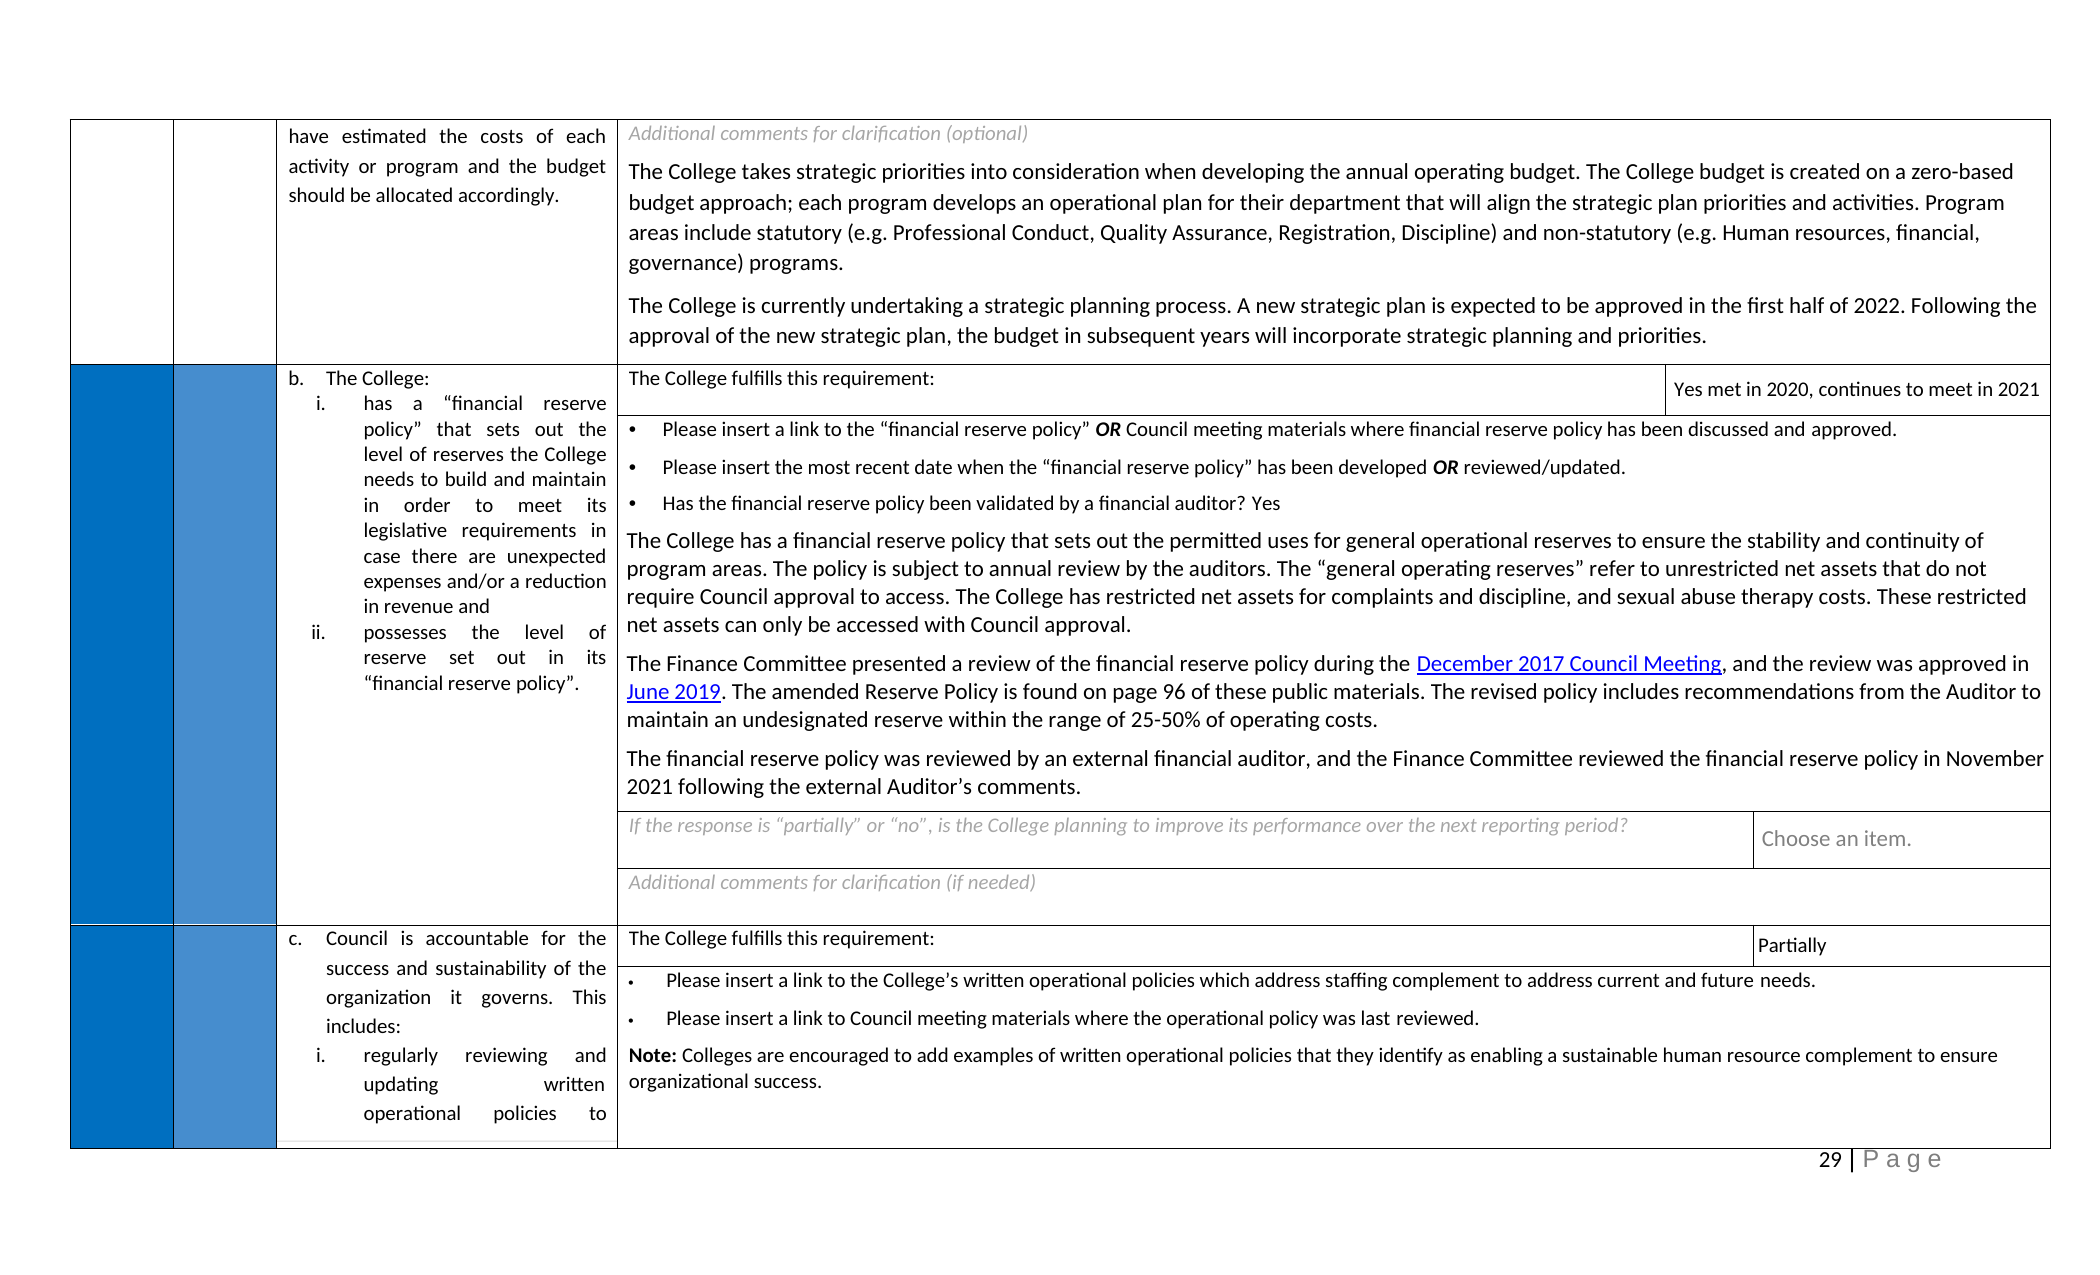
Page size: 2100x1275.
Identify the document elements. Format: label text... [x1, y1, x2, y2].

table_cell If the response is “partially” or “no”, is the College planning to improve its performance over the next reporting period? [618, 812, 1753, 868]
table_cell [618, 967, 2050, 1148]
table_cell The College: has a “financial reserve policy” that sets out the level of reserves the College needs to build and maintain in order to meet its legislative requirements in case there are unexpected expenses and/or a reduction in revenue and possesses the level of reserve set out in its “financial reserve policy”. [277, 365, 617, 924]
table_cell [1754, 812, 2050, 868]
table_cell Please insert a link to the “financial reserve policy” OR Council meeting materials where financial reserve policy has been discussed and approved. Please insert the most recent date when the “financial reserve policy” has been developed OR reviewed/updated. Has the financial reserve policy been validated by a financial auditor? The College has a financial reserve policy that sets out the permitted uses for general operational reserves to ensure the stability and continuity of program areas. The policy is subject to annual review by the auditors. The “general operating reserves” refer to unrestricted net assets that do not require Council approval to access. The College has restricted net assets for complaints and discipline, and sexual abuse therapy costs. These restricted net assets can only be accessed with Council approval. The Finance Committee presented a review of the financial reserve policy during the December 2017 Council Meeting, and the review was approved in June 2019. The amended Reserve Policy is found on page 96 of these public materials. The revised policy includes recommendations from the Auditor to maintain an undesignated reserve within the range of 25-50% of operating costs. The financial reserve policy was reviewed by an external financial auditor, and the Finance Committee reviewed the financial reserve policy in November 2021 following the external Auditor’s comments. [618, 416, 2050, 811]
table_cell [71, 926, 173, 1148]
table_cell Council is accountable for the success and sustainability of the organization it governs. This includes: regularly reviewing and updating written operational policies to ensure that the organization has the staffing complement it needs to be successful now and, in the future (e.g. processes and procedures for succession planning for Senior Leadership and ensuring an organizational culture that attracts and retains key talent, through elements such as training and engagement). [277, 926, 617, 1148]
table_cell [1754, 926, 2050, 966]
table_cell The College fulfills this requirement: [618, 926, 1753, 966]
table_cell Additional comments for clarification (if needed) [618, 869, 2050, 924]
table_cell [1666, 365, 2050, 415]
table_cell [71, 365, 173, 924]
table_cell The College fulfills this requirement: [618, 365, 1665, 415]
table_cell Additional comments for clarification (optional) The College takes strategic priorities into consideration when developing the annual operating budget. The College budget is created on a zero-based budget approach; each program develops an operational plan for their department that will align the strategic plan priorities and activities. Program areas include statutory (e.g. Professional Conduct, Quality Assurance, Registration, Discipline) and non-statutory (e.g. Human resources, financial, governance) programs. The College is currently undertaking a strategic planning process. A new strategic plan is expected to be approved in the first half of 2022. Following the approval of the new strategic plan, the budget in subsequent years will incorporate strategic planning and priorities. [618, 120, 2050, 364]
table_cell [174, 365, 276, 924]
table_cell [174, 926, 276, 1148]
